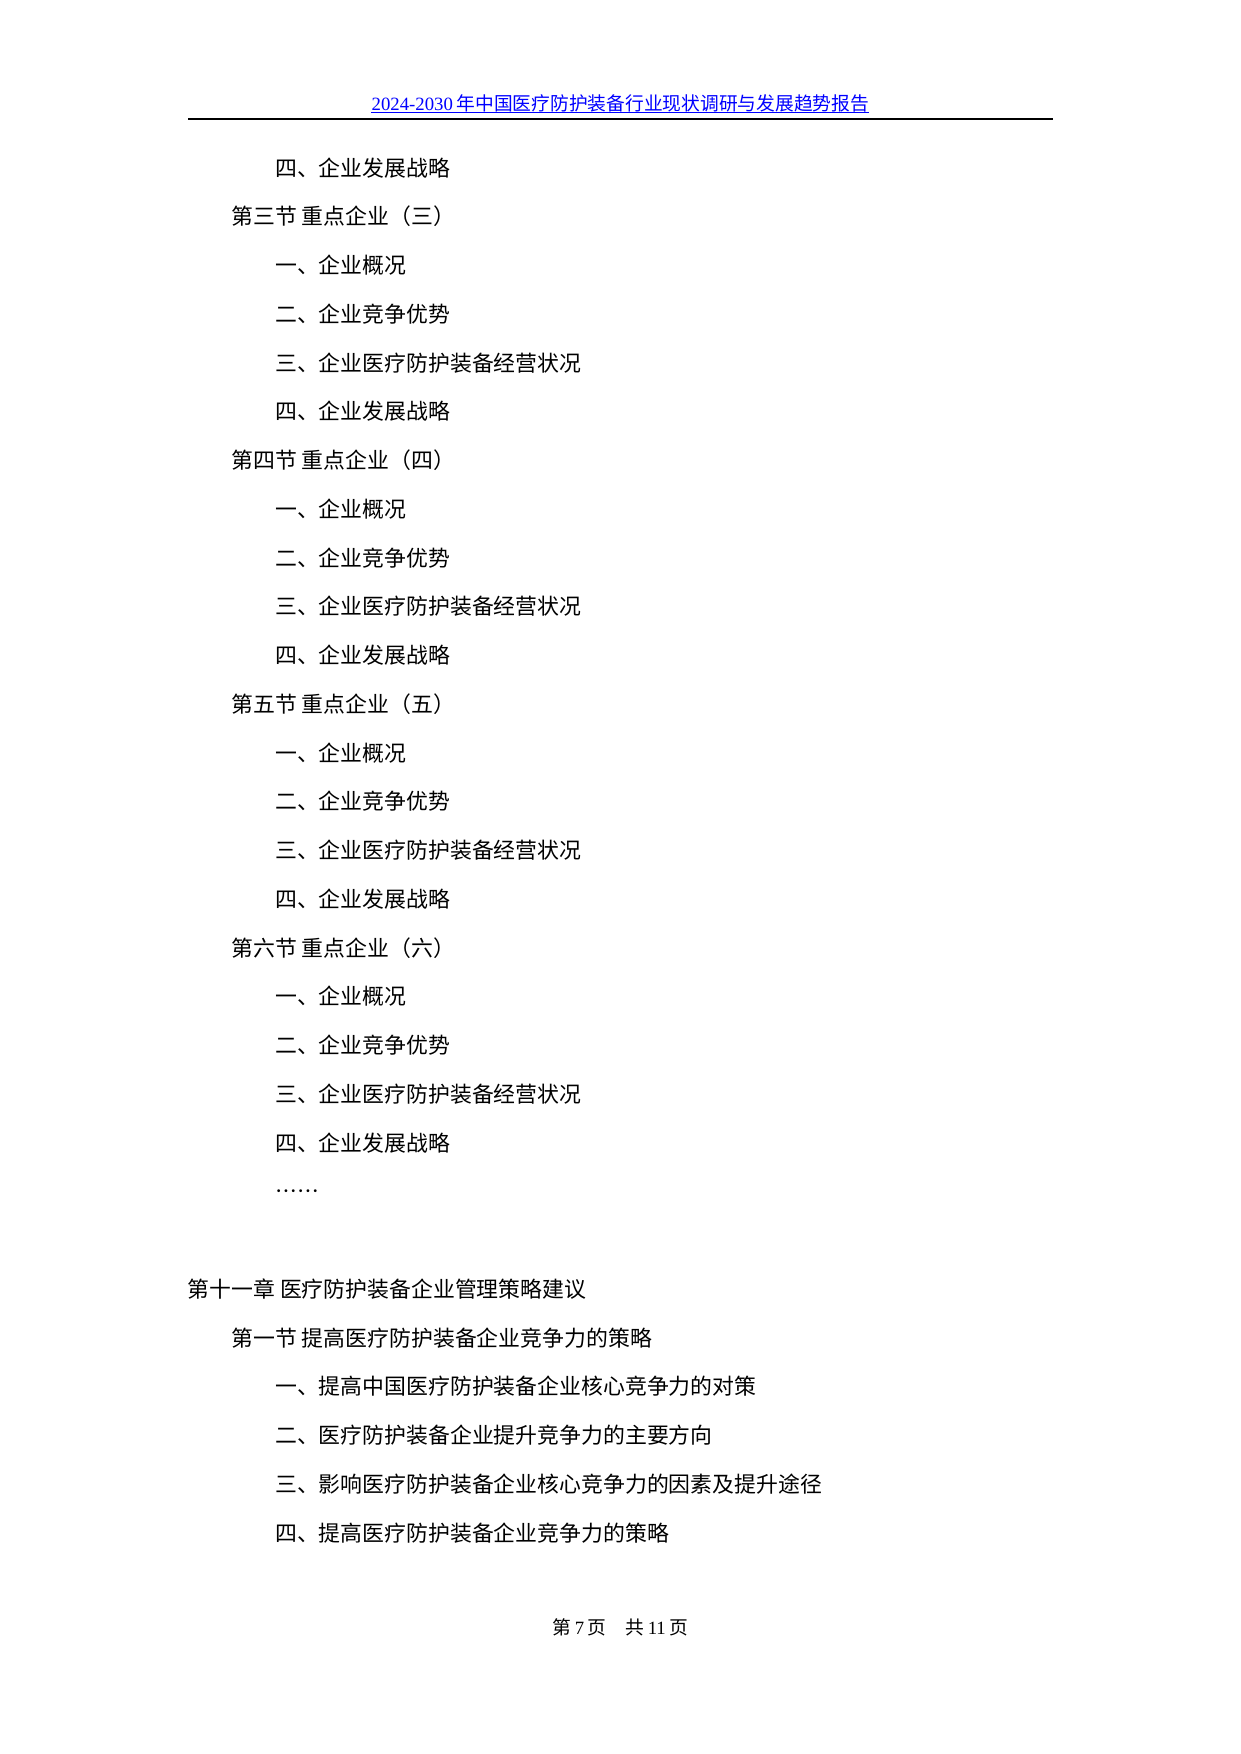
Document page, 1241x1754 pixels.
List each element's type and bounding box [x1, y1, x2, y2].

text [187, 150, 1053, 1548]
